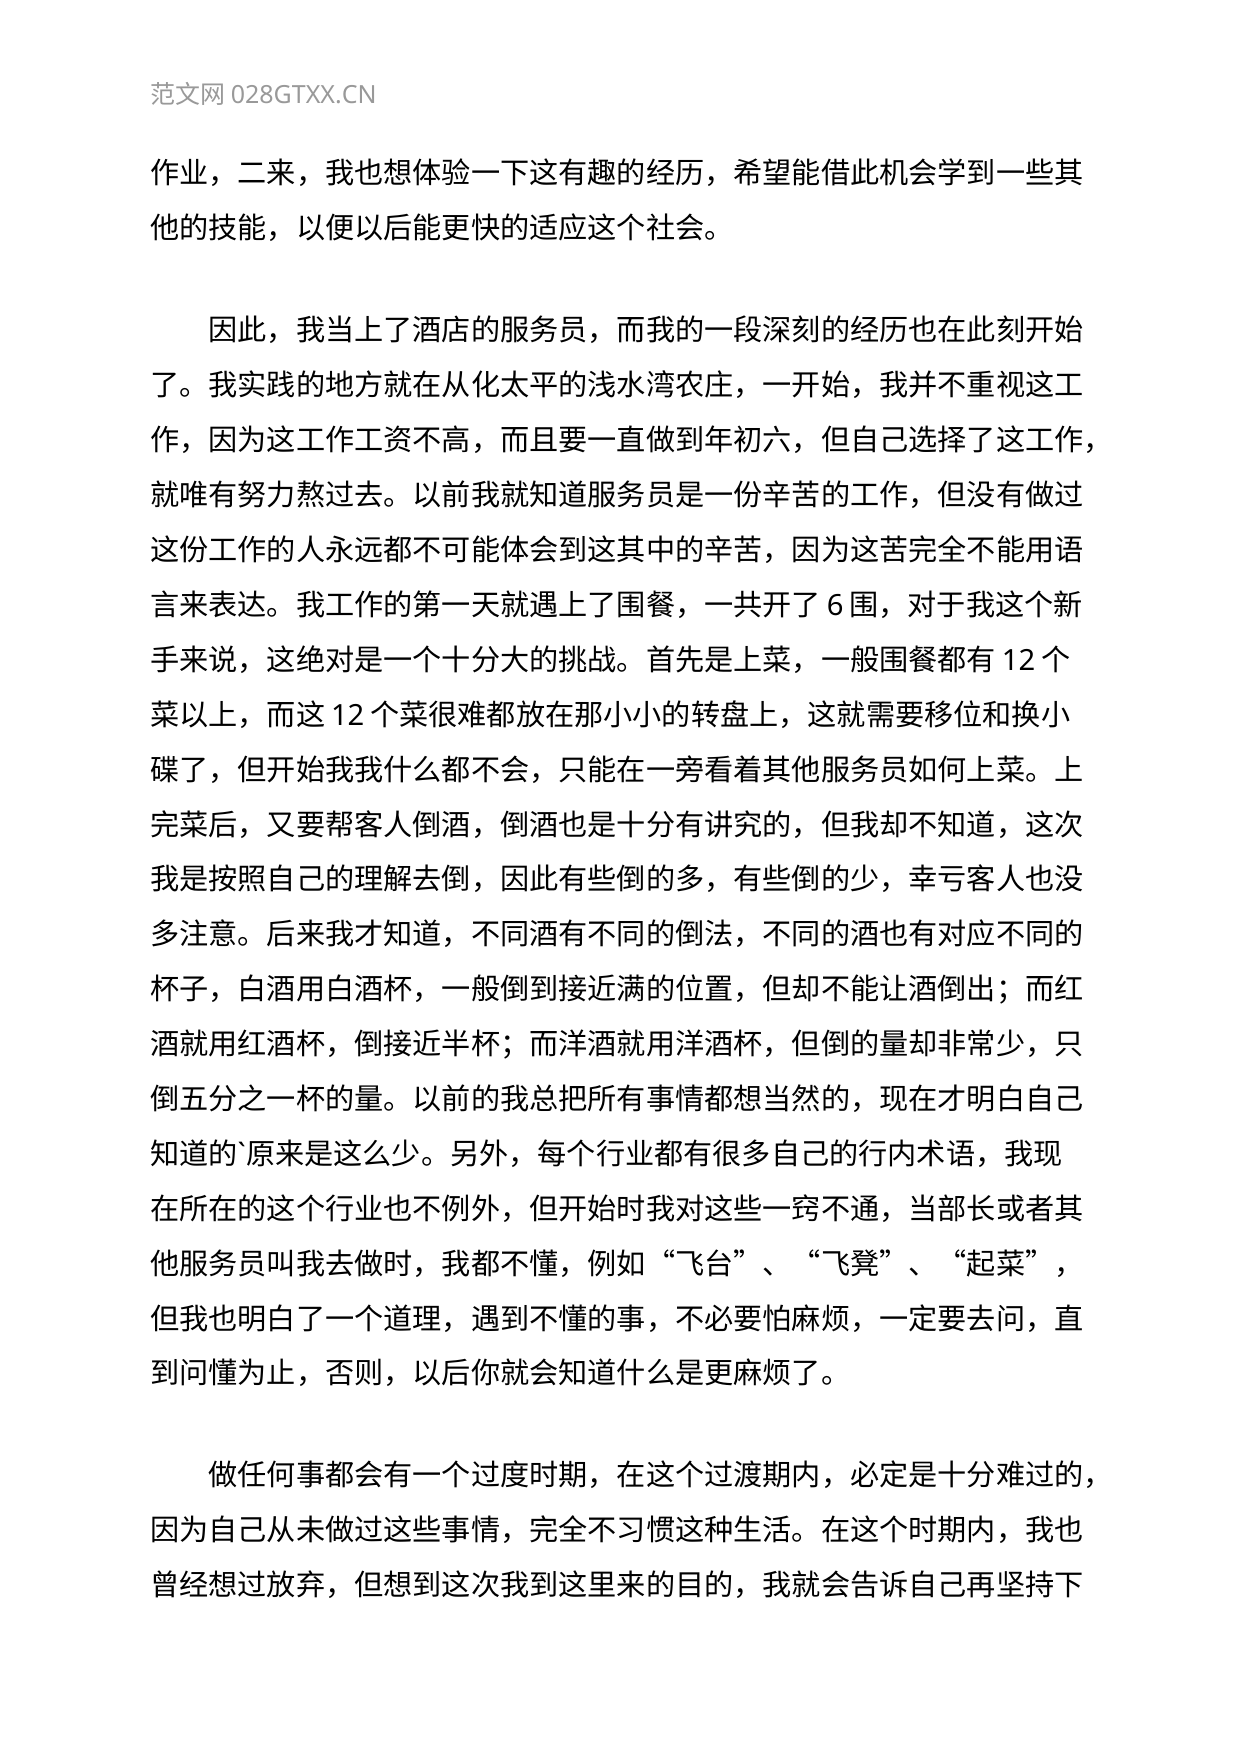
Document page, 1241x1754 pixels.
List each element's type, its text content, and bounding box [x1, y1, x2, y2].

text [150, 1452, 1090, 1604]
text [150, 150, 1090, 247]
text 因此，我当上了酒店的服务员，而我的一段深刻的经历也在此刻开始了。我实践的地方就在从化太平的浅水湾农庄，一开始，我并不重视这工作，因为这工作工资不高，而且要一直做到年初六，但自己选择了这工作，就唯有努力熬过去。以前我就知道服务员是一份辛苦的工作，但没有做过这份工作的人永远都不可能体会到这其中的辛苦，因为这苦完全不能用语言来表达。我工作的第一天就遇上了围餐，一共开了6围，对于我这个新手来说，这绝对是一个十分大的挑战。首先是上菜，一般围餐都有12个菜以上，而这12个菜很难都放在那小小的转盘上，这就需要移位和换小碟了，但开始我我什么都不会，只能在一旁看着其他服务员如何上菜。上完菜后，又要帮客人倒酒，倒酒也是十分有讲究的，但我却不知道，这次我是按照自己的理解去倒，因此有些倒的多，有些倒的少，幸亏客人也没多注意。后来我才知道，不同酒有不同的倒法，不同的酒也有对应不同的杯子，白酒用白酒杯，一般倒到接近满的位置，但却不能让酒倒出；而红酒就用红酒杯，倒接近半杯；而洋酒就用洋酒杯，但倒的量却非常少，只倒五分之一杯的量。以前的我总把所有事情都想当然的，现在才明白自己知道的`原来是这么少。另外，每个行业都有很多自己的行内术语，我现在所在的这个行业也不例外，但开始时我对这些一窍不通，当部长或者其他服务员叫我去做时，我都不懂，例如“飞台”、“飞凳”、“起菜”，但我也明白了一个道理，遇到不懂的事，不必要怕麻烦，一定要去问，直到问懂为止，否则，以后你就会知道什么是更麻烦了。 [150, 307, 1090, 1392]
